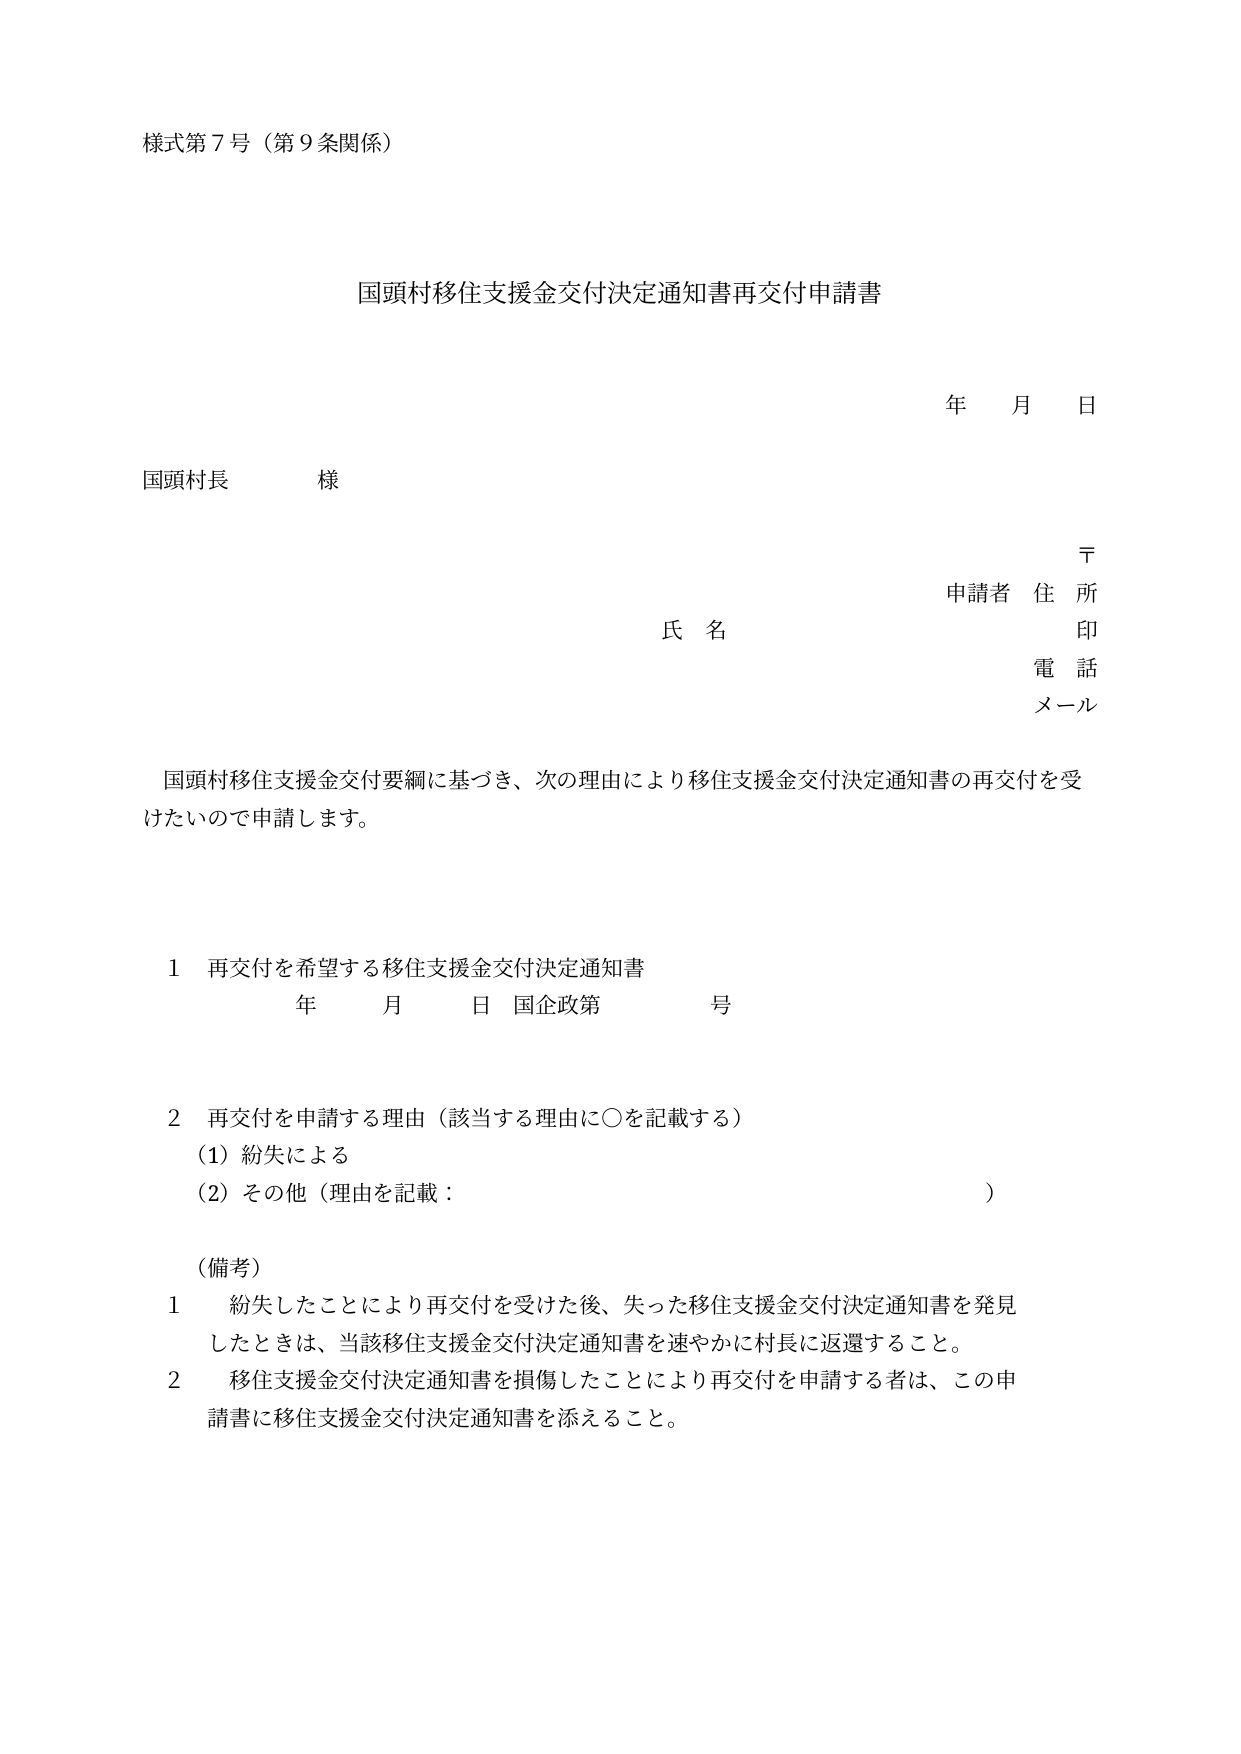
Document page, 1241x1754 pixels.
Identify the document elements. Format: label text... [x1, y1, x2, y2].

text ２ 移住支援金交付決定通知書を損傷したことにより再交付を申請する者は、この申 [142, 1361, 1098, 1398]
text 氏 名 印 [142, 611, 1098, 648]
text ２ 再交付を申請する理由（該当する理由に○を記載する） [142, 1098, 1098, 1136]
text （1）紛失による [142, 1136, 1098, 1173]
text 年 月 日 [142, 386, 1098, 423]
text 国頭村移住支援金交付要綱に基づき、次の理由により移住支援金交付決定通知書の再交付を受けたいので申請します。 [142, 761, 1098, 836]
text 〒 [142, 536, 1098, 573]
text 様式第７号（第９条関係） [142, 123, 1098, 161]
text 国頭村長 様 [142, 461, 1098, 498]
text （2）その他（理由を記載： ） [142, 1173, 1098, 1211]
text 電 話 [142, 648, 1098, 686]
text 年 月 日 国企政第 号 [142, 986, 1098, 1023]
text 申請者 住 所 [142, 573, 1098, 611]
text メール [142, 686, 1098, 723]
text したときは、当該移住支援金交付決定通知書を速やかに村長に返還すること。 [142, 1323, 1098, 1361]
text １ 再交付を希望する移住支援金交付決定通知書 [142, 948, 1098, 986]
text 国頭村移住支援金交付決定通知書再交付申請書 [142, 273, 1098, 311]
text （備考） [142, 1248, 1098, 1286]
text １ 紛失したことにより再交付を受けた後、失った移住支援金交付決定通知書を発見 [142, 1286, 1098, 1323]
text 請書に移住支援金交付決定通知書を添えること。 [142, 1398, 1098, 1436]
